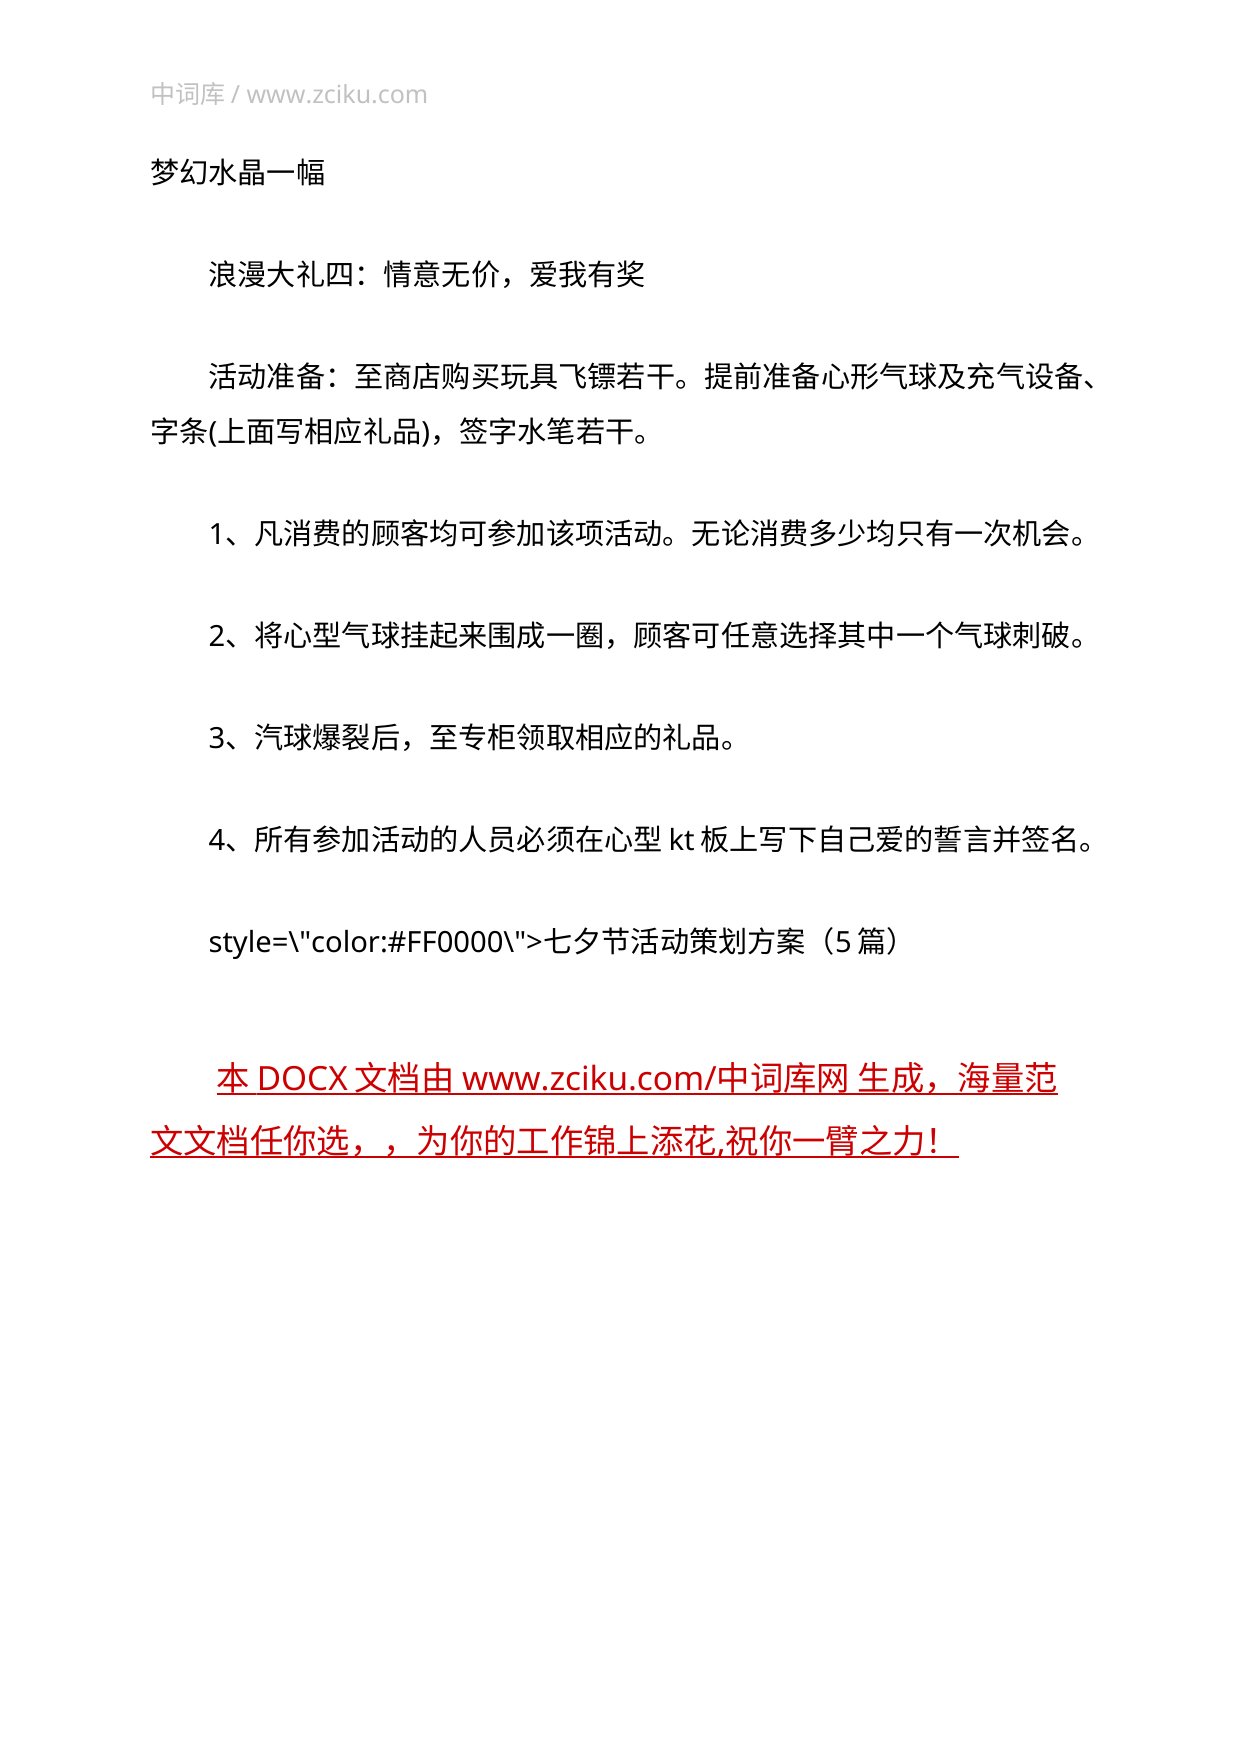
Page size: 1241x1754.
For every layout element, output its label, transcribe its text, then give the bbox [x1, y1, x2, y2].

text 本DOCX文档由 www.zciku.com/中词库网 生成，海量范文文档任你选，，为你的工作锦上添花,祝你一臂之力！ [150, 1052, 1090, 1163]
text 1、凡消费的顾客均可参加该项活动。无论消费多少均只有一次机会。 [150, 510, 1090, 553]
text 3、汽球爆裂后，至专柜领取相应的礼品。 [150, 714, 1090, 757]
text 2、将心型气球挂起来围成一圈，顾客可任意选择其中一个气球刺破。 [150, 612, 1090, 655]
text 活动准备：至商店购买玩具飞镖若干。提前准备心形气球及充气设备、字条(上面写相应礼品)，签字水笔若干。 [150, 353, 1090, 451]
text 浪漫大礼四：情意无价，爱我有奖 [150, 252, 1090, 294]
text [150, 150, 1090, 192]
text 4、所有参加活动的人员必须在心型kt板上写下自己爱的誓言并签名。 [150, 816, 1090, 859]
text style=\"color:#FF0000\">七夕节活动策划方案（5篇） [150, 918, 1090, 961]
